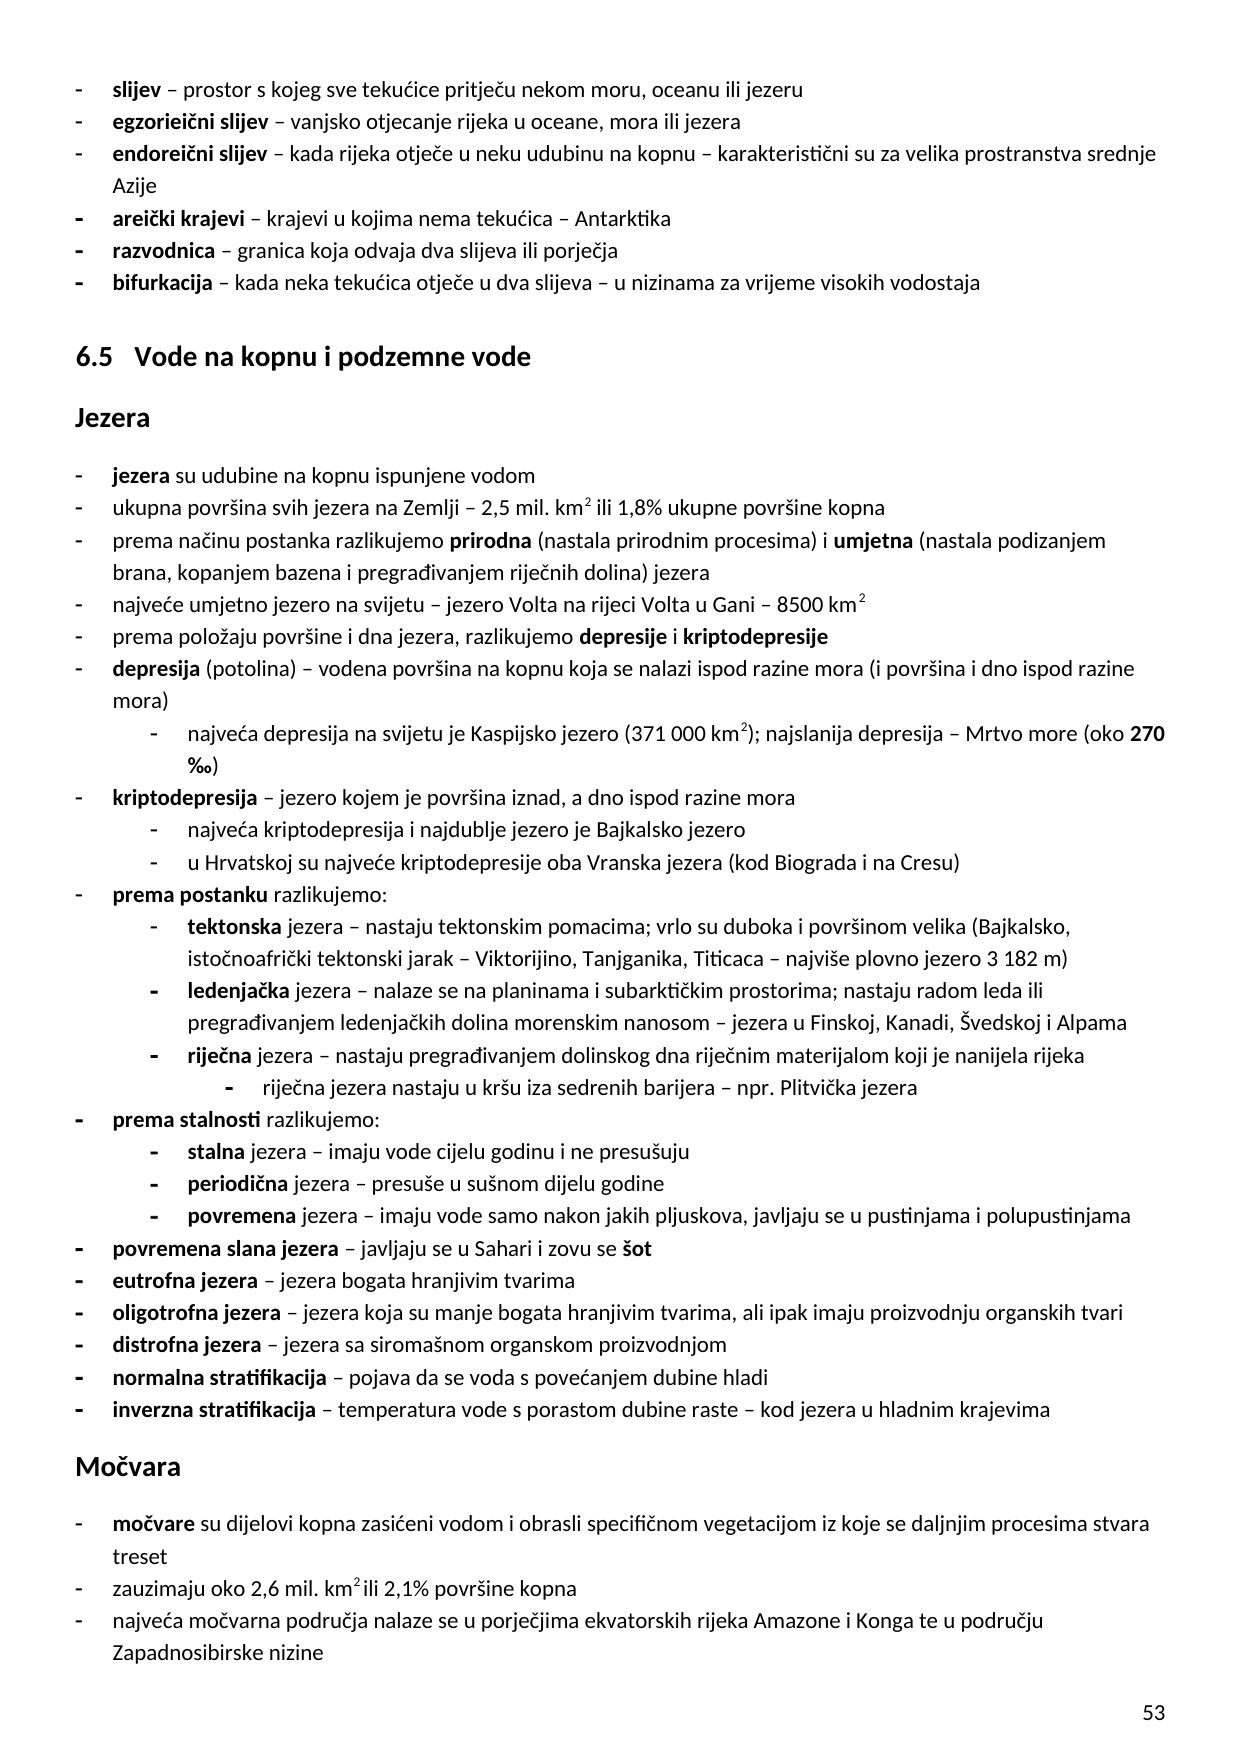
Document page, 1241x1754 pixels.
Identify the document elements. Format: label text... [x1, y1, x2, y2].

list povremena slana jezera – javljaju se u Sahari i zovu se šot [75, 1234, 1165, 1262]
list inverzna stratifikacija – temperatura vode s porastom dubine raste – kod jezera u hladnim krajevima [75, 1395, 1165, 1423]
list bifurkacija – kada neka tekućica otječe u dva slijeva – u nizinama za vrijeme visokih vodostaja [75, 268, 1165, 296]
list prema položaju površine i dna jezera, razlikujemo depresije i kriptodepresije [75, 622, 1165, 650]
subtitle Jezera [75, 399, 1165, 435]
list najveća močvarna područja nalaze se u porječjima ekvatorskih rijeka Amazone i Konga te u području Zapadnosibirske nizine [75, 1606, 1165, 1666]
list stalna jezera – imaju vode cijelu godinu i ne presušuju [150, 1137, 1165, 1165]
list endoreični slijev – kada rijeka otječe u neku udubinu na kopnu – karakteristični su za velika prostranstva srednje Azije [75, 139, 1165, 199]
list tektonska jezera – nastaju tektonskim pomacima; vrlo su duboka i površinom velika (Bajkalsko, istočnoafrički tektonski jarak – Viktorijino, Tanjganika, Titicaca – najviše plovno jezero 3 182 m) [150, 912, 1165, 972]
list razvodnica – granica koja odvaja dva slijeva ili porječja [75, 236, 1165, 264]
list u Hrvatskoj su najveće kriptodepresije oba Vranska jezera (kod Biograda i na Cresu) [150, 848, 1165, 876]
list prema stalnosti razlikujemo: [75, 1105, 1165, 1133]
list najveća kriptodepresija i najdublje jezero je Bajkalsko jezero [150, 815, 1165, 843]
subtitle Vode na kopnu i podzemne vode [76, 338, 1165, 373]
list prema načinu postanka razlikujemo prirodna (nastala prirodnim procesima) i umjetna (nastala podizanjem brana, kopanjem bazena i pregrađivanjem riječnih dolina) jezera [75, 526, 1165, 586]
list ledenjačka jezera – nalaze se na planinama i subarktičkim prostorima; nastaju radom leda ili pregrađivanjem ledenjačkih dolina morenskim nanosom – jezera u Finskoj, Kanadi, Švedskoj i Alpama [150, 976, 1165, 1037]
list povremena jezera – imaju vode samo nakon jakih pljuskova, javljaju se u pustinjama i polupustinjama [150, 1202, 1165, 1230]
list riječna jezera nastaju u kršu iza sedrenih barijera – npr. Plitvička jezera [225, 1073, 1165, 1101]
list eutrofna jezera – jezera bogata hranjivim tvarima [75, 1266, 1165, 1294]
list najveće umjetno jezero na svijetu – jezero Volta na rijeci Volta u Gani – 8500 km2 [75, 590, 1165, 618]
list kriptodepresija – jezero kojem je površina iznad, a dno ispod razine mora [75, 783, 1165, 811]
list močvare su dijelovi kopna zasićeni vodom i obrasli specifičnom vegetacijom iz koje se daljnjim procesima stvara treset [75, 1509, 1165, 1570]
list egzorieični slijev – vanjsko otjecanje rijeka u oceane, mora ili jezera [75, 107, 1165, 135]
list riječna jezera – nastaju pregrađivanjem dolinskog dna riječnim materijalom koji je nanijela rijeka [150, 1041, 1165, 1069]
list zauzimaju oko 2,6 mil. km2 ili 2,1% površine kopna [75, 1574, 1165, 1602]
list periodična jezera – presuše u sušnom dijelu godine [150, 1169, 1165, 1197]
list prema postanku razlikujemo: [75, 880, 1165, 908]
list slijev – prostor s kojeg sve tekućice pritječu nekom moru, oceanu ili jezeru [75, 75, 1165, 103]
list distrofna jezera – jezera sa siromašnom organskom proizvodnjom [75, 1330, 1165, 1358]
subtitle Močvara [75, 1448, 1165, 1483]
list depresija (potolina) – vodena površina na kopnu koja se nalazi ispod razine mora (i površina i dno ispod razine mora) [75, 654, 1165, 715]
list ukupna površina svih jezera na Zemlji – 2,5 mil. km2 ili 1,8% ukupne površine kopna [75, 493, 1165, 522]
list areički krajevi – krajevi u kojima nema tekućica – Antarktika [75, 204, 1165, 232]
list jezera su udubine na kopnu ispunjene vodom [75, 461, 1165, 489]
list najveća depresija na svijetu je Kaspijsko jezero (371 000 km2); najslanija depresija – Mrtvo more (oko 270 ‰) [150, 719, 1165, 779]
list normalna stratifikacija – pojava da se voda s povećanjem dubine hladi [75, 1363, 1165, 1391]
list oligotrofna jezera – jezera koja su manje bogata hranjivim tvarima, ali ipak imaju proizvodnju organskih tvari [75, 1298, 1165, 1326]
